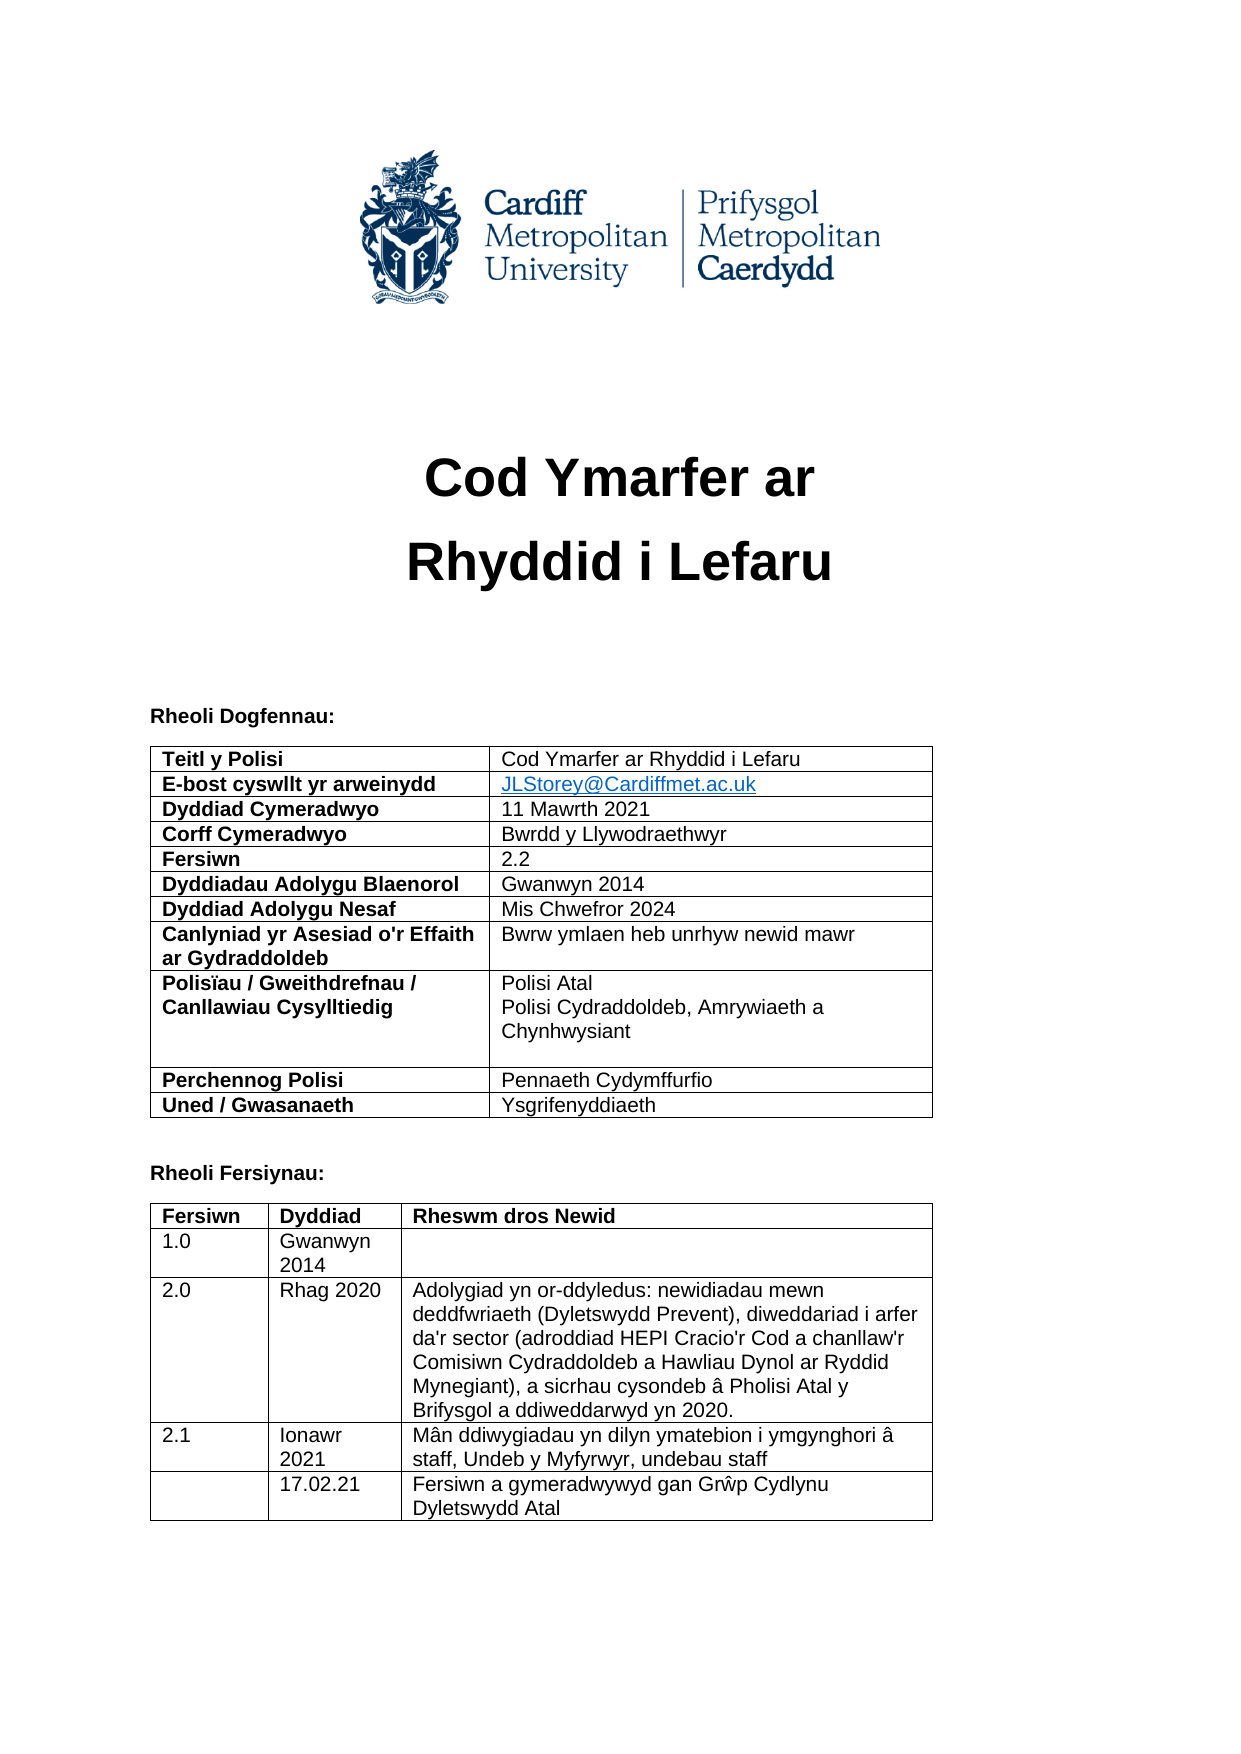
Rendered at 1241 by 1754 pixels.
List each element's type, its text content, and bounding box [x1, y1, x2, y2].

table_cell 2.2 [490, 847, 932, 871]
table_cell Fersiwn [151, 847, 489, 871]
table_cell Fersiwn a gymeradwywyd gan Grŵp Cydlynu Dyletswydd Atal [402, 1472, 932, 1520]
table_cell Gwanwyn 2014 [490, 872, 932, 896]
table_header Fersiwn [151, 1204, 268, 1228]
table_cell Polisïau / Gweithdrefnau / Canllawiau Cysylltiedig [151, 971, 489, 1067]
table_cell 2.1 [151, 1423, 268, 1471]
text Rheoli Fersiynau: [150, 1161, 1090, 1184]
table_cell [151, 1472, 268, 1520]
text Cod Ymarfer ar [150, 446, 1090, 508]
table_cell Perchennog Polisi [151, 1068, 489, 1092]
text Rhyddid i Lefaru [150, 529, 1090, 592]
table_cell Polisi Atal Polisi Cydraddoldeb, Amrywiaeth a Chynhwysiant [490, 971, 932, 1067]
table_cell Ysgrifenyddiaeth [490, 1093, 932, 1117]
text Rheoli Dogfennau: [150, 704, 1090, 728]
table_cell 2.0 [151, 1278, 268, 1422]
table_header Cod Ymarfer ar Rhyddid i Lefaru [490, 747, 932, 771]
picture [360, 150, 881, 304]
table_cell Dyddiadau Adolygu Blaenorol [151, 872, 489, 896]
table_cell Ionawr 2021 [269, 1423, 401, 1471]
table_cell Corff Cymeradwyo [151, 822, 489, 846]
table_cell E-bost cyswllt yr arweinydd [151, 772, 489, 796]
table_cell Adolygiad yn or-ddyledus: newidiadau mewn deddfwriaeth (Dyletswydd Prevent), diweddariad i arfer da'r sector (adroddiad HEPI Cracio'r Cod a chanllaw'r Comisiwn Cydraddoldeb a Hawliau Dynol ar Ryddid Mynegiant), a sicrhau cysondeb â Pholisi Atal y Brifysgol a ddiweddarwyd yn 2020. [402, 1278, 932, 1422]
table_cell Dyddiad Cymeradwyo [151, 797, 489, 821]
table_cell Dyddiad Adolygu Nesaf [151, 897, 489, 921]
table_header Rheswm dros Newid [402, 1204, 932, 1228]
table_cell Pennaeth Cydymffurfio [490, 1068, 932, 1092]
table_cell [402, 1229, 932, 1277]
table_cell Uned / Gwasanaeth [151, 1093, 489, 1117]
table_cell Gwanwyn 2014 [269, 1229, 401, 1277]
table_cell Rhag 2020 [269, 1278, 401, 1422]
table_cell Canlyniad yr Asesiad o'r Effaith ar Gydraddoldeb [151, 922, 489, 970]
table_header Dyddiad [269, 1204, 401, 1228]
table_cell Bwrdd y Llywodraethwyr [490, 822, 932, 846]
table_cell Mis Chwefror 2024 [490, 897, 932, 921]
table_cell 17.02.21 [269, 1472, 401, 1520]
table_cell JLStorey@Cardiffmet.ac.uk [490, 772, 932, 796]
table_cell Bwrw ymlaen heb unrhyw newid mawr [490, 922, 932, 970]
table_cell Mân ddiwygiadau yn dilyn ymatebion i ymgynghori â staff, Undeb y Myfyrwyr, undebau staff [402, 1423, 932, 1471]
table_header Teitl y Polisi [151, 747, 489, 771]
table_cell 11 Mawrth 2021 [490, 797, 932, 821]
table_cell 1.0 [151, 1229, 268, 1277]
